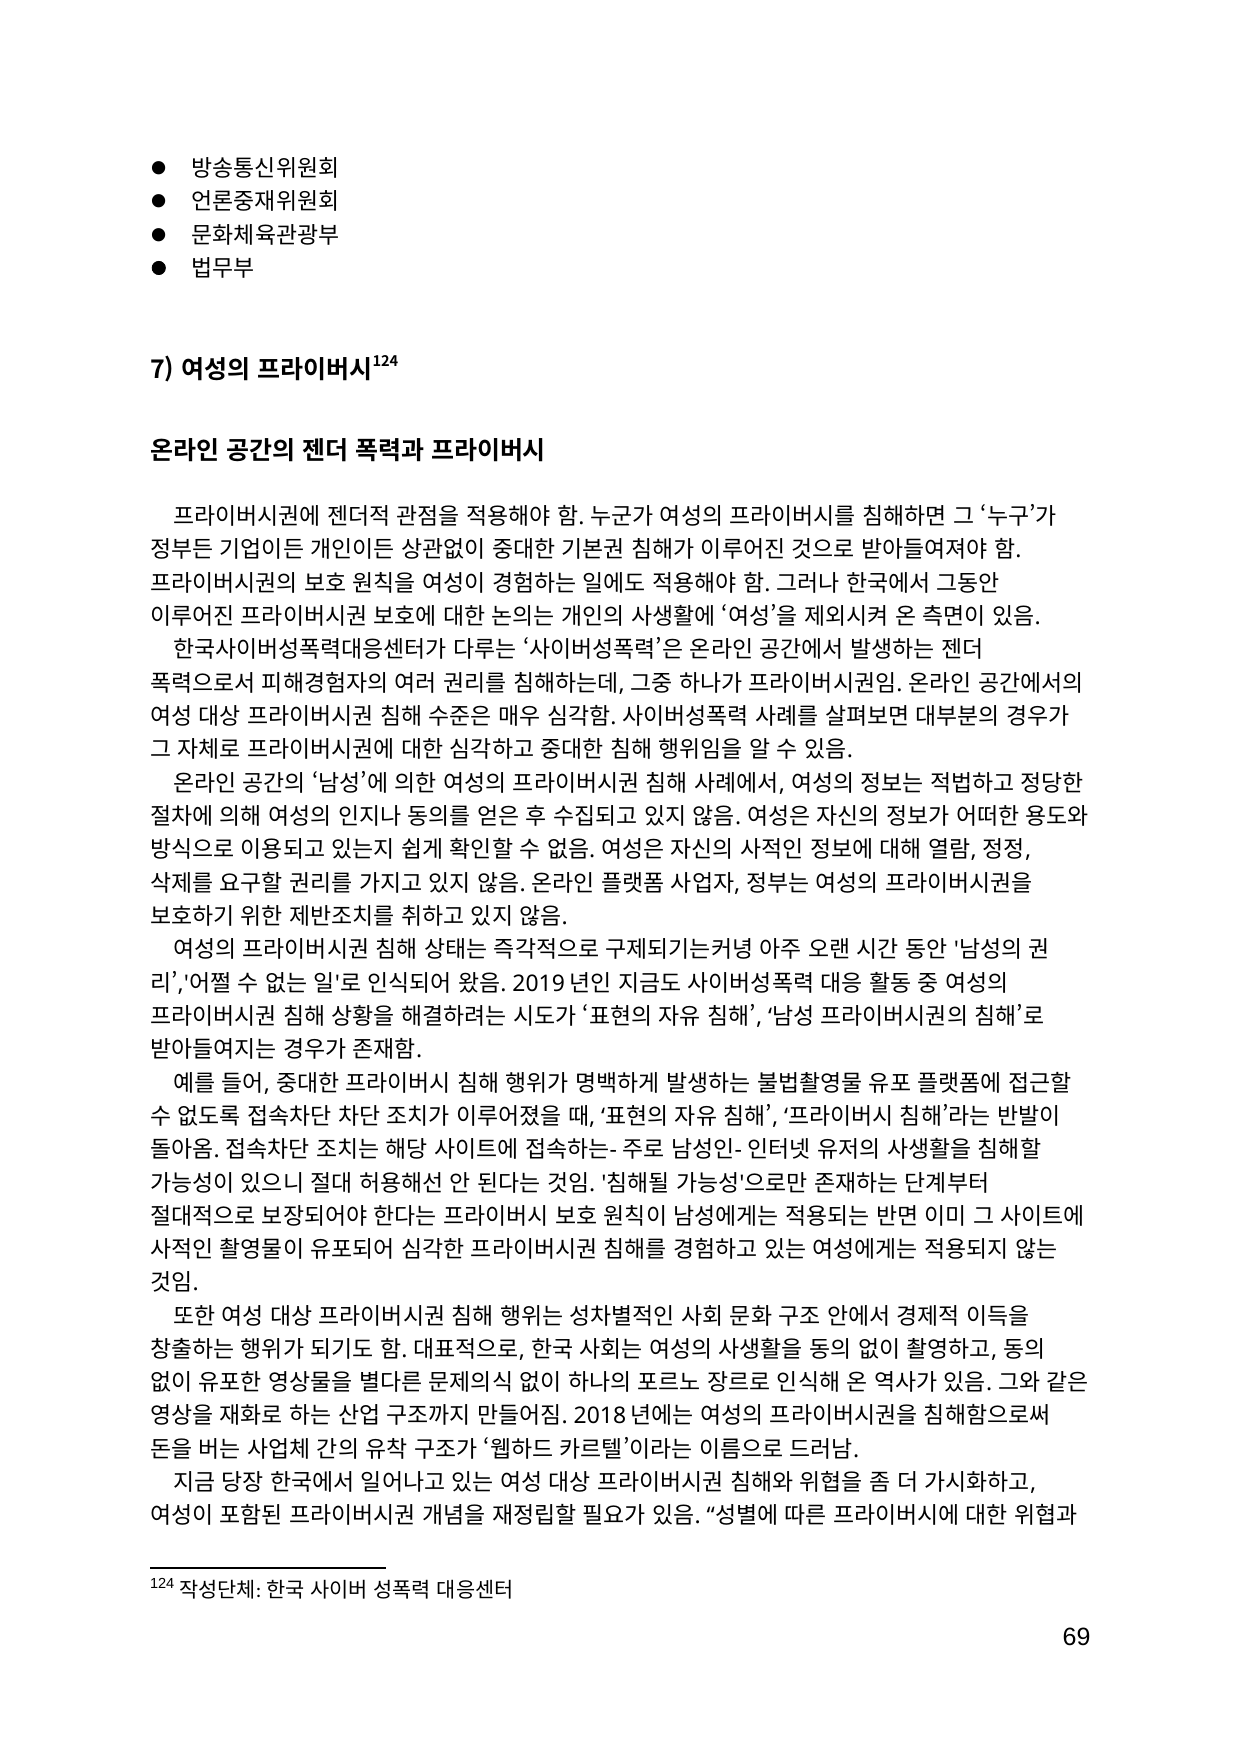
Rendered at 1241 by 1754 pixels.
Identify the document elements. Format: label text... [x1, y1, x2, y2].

list 문화체육관광부 [150, 216, 1090, 250]
text 온라인 공간의 ‘남성’에 의한 여성의 프라이버시권 침해 사례에서, 여성의 정보는 적법하고 정당한 절차에 의해 여성의 인지나 동의를 얻은 후 수집되고 있지 않음. 여성은 자신의 정보가 어떠한 용도와 방식으로 이용되고 있는지 쉽게 확인할 수 없음. 여성은 자신의 사적인 정보에 대해 열람, 정정, 삭제를 요구할 권리를 가지고 있지 않음. 온라인 플랫폼 사업자, 정부는 여성의 프라이버시권을 보호하기 위한 제반조치를 취하고 있지 않음. [150, 764, 1090, 931]
list 방송통신위원회 [150, 150, 1090, 183]
list 언론중재위원회 [150, 183, 1090, 216]
list 법무부 [150, 250, 1090, 283]
text 프라이버시권에 젠더적 관점을 적용해야 함. 누군가 여성의 프라이버시를 침해하면 그 ‘누구’가 정부든 기업이든 개인이든 상관없이 중대한 기본권 침해가 이루어진 것으로 받아들여져야 함. 프라이버시권의 보호 원칙을 여성이 경험하는 일에도 적용해야 함. 그러나 한국에서 그동안 이루어진 프라이버시권 보호에 대한 논의는 개인의 사생활에 ‘여성’을 제외시켜 온 측면이 있음. [150, 498, 1090, 631]
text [150, 1464, 1090, 1531]
text 온라인 공간의 젠더 폭력과 프라이버시 [150, 430, 1090, 467]
text 예를 들어, 중대한 프라이버시 침해 행위가 명백하게 발생하는 불법촬영물 유포 플랫폼에 접근할 수 없도록 접속차단 차단 조치가 이루어졌을 때, ‘표현의 자유 침해’, ‘프라이버시 침해’라는 반발이 돌아옴. 접속차단 조치는 해당 사이트에 접속하는- 주로 남성인- 인터넷 유저의 사생활을 침해할 가능성이 있으니 절대 허용해선 안 된다는 것임. '침해될 가능성'으로만 존재하는 단계부터 절대적으로 보장되어야 한다는 프라이버시 보호 원칙이 남성에게는 적용되는 반면 이미 그 사이트에 사적인 촬영물이 유포되어 심각한 프라이버시권 침해를 경험하고 있는 여성에게는 적용되지 않는 것임. [150, 1064, 1090, 1297]
text 한국사이버성폭력대응센터가 다루는 ‘사이버성폭력’은 온라인 공간에서 발생하는 젠더 폭력으로서 피해경험자의 여러 권리를 침해하는데, 그중 하나가 프라이버시권임. 온라인 공간에서의 여성 대상 프라이버시권 침해 수준은 매우 심각함. 사이버성폭력 사례를 살펴보면 대부분의 경우가 그 자체로 프라이버시권에 대한 심각하고 중대한 침해 행위임을 알 수 있음. [150, 631, 1090, 764]
subtitle 7) 여성의 프라이버시 [150, 349, 1090, 386]
text 또한 여성 대상 프라이버시권 침해 행위는 성차별적인 사회 문화 구조 안에서 경제적 이득을 창출하는 행위가 되기도 함. 대표적으로, 한국 사회는 여성의 사생활을 동의 없이 촬영하고, 동의 없이 유포한 영상물을 별다른 문제의식 없이 하나의 포르노 장르로 인식해 온 역사가 있음. 그와 같은 영상을 재화로 하는 산업 구조까지 만들어짐. 2018년에는 여성의 프라이버시권을 침해함으로써 돈을 버는 사업체 간의 유착 구조가 ‘웹하드 카르텔’이라는 이름으로 드러남. [150, 1297, 1090, 1464]
text 여성의 프라이버시권 침해 상태는 즉각적으로 구제되기는커녕 아주 오랜 시간 동안 '남성의 권리’,'어쩔 수 없는 일'로 인식되어 왔음. 2019년인 지금도 사이버성폭력 대응 활동 중 여성의 프라이버시권 침해 상황을 해결하려는 시도가 ‘표현의 자유 침해’, ‘남성 프라이버시권의 침해’로 받아들여지는 경우가 존재함. [150, 931, 1090, 1064]
